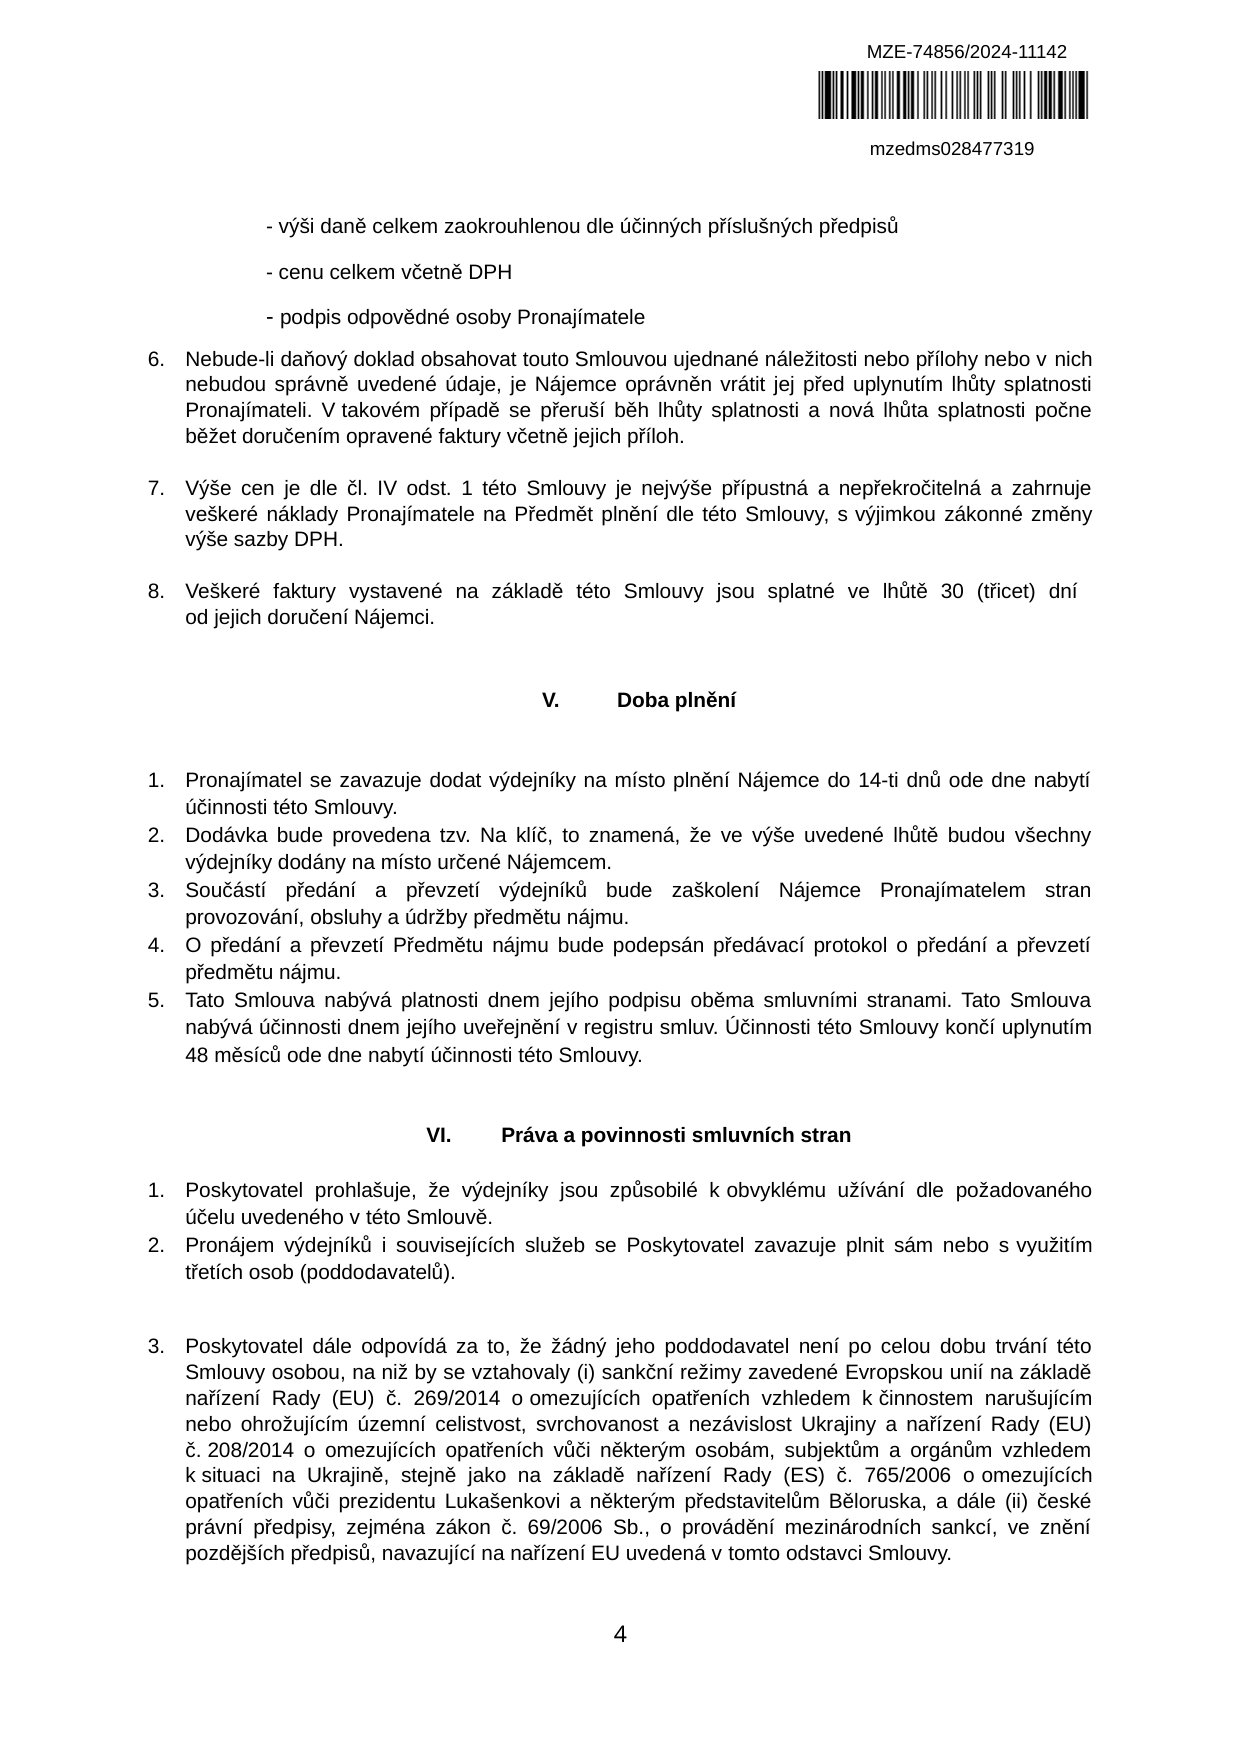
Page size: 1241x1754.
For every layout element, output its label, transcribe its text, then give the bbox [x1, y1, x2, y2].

list Nebude-li daňový doklad obsahovat touto Smlouvou ujednané náležitosti nebo přílohy nebo v nich nebudou správně uvedené údaje, je Nájemce oprávněn vrátit jej před uplynutím lhůty splatnosti Pronajímateli. V takovém případě se přeruší běh lhůty splatnosti a nová lhůta splatnosti počne běžet doručením opravené faktury včetně jejich příloh. [148, 346, 1093, 448]
list Veškeré faktury vystavené na základě této Smlouvy jsou splatné ve lhůtě 30 (třicet) dní od jejich doručení Nájemci. [148, 579, 1093, 629]
list Poskytovatel dále odpovídá za to, že žádný jeho poddodavatel není po celou dobu trvání této Smlouvy osobou, na niž by se vztahovaly (i) sankční režimy zavedené Evropskou unií na základě nařízení Rady (EU) č. 269/2014 o omezujících opatřeních vzhledem k činnostem narušujícím nebo ohrožujícím územní celistvost, svrchovanost a nezávislost Ukrajiny a nařízení Rady (EU) č. 208/2014 o omezujících opatřeních vůči některým osobám, subjektům a orgánům vzhledem k situaci na Ukrajině, stejně jako na základě nařízení Rady (ES) č. 765/2006 o omezujících opatřeních vůči prezidentu Lukašenkovi a některým představitelům Běloruska, a dále (ii) české právní předpisy, zejména zákon č. 69/2006 Sb., o provádění mezinárodních sankcí, ve znění pozdějších předpisů, navazující na nařízení EU uvedená v tomto odstavci Smlouvy. [148, 1334, 1093, 1565]
list Pronajímatel se zavazuje dodat výdejníky na místo plnění Nájemce do 14-ti dnů ode dne nabytí účinnosti této Smlouvy. [148, 767, 1093, 819]
list O předání a převzetí Předmětu nájmu bude podepsán předávací protokol o předání a převzetí předmětu nájmu. [148, 932, 1093, 984]
text - cenu celkem včetně DPH [266, 255, 1093, 284]
list Dodávka bude provedena tzv. Na klíč, to znamená, že ve výše uvedené lhůtě budou všechny výdejníky dodány na místo určené Nájemcem. [148, 822, 1093, 874]
text - výši daně celkem zaokrouhlenou dle účinných příslušných předpisů [266, 209, 1093, 238]
list Poskytovatel prohlašuje, že výdejníky jsou způsobilé k obvyklému užívání dle požadovaného účelu uvedeného v této Smlouvě. [148, 1177, 1093, 1229]
list Pronájem výdejníků i souvisejících služeb se Poskytovatel zavazuje plnit sám nebo s využitím třetích osob (poddodavatelů). [148, 1232, 1093, 1284]
list Práva a povinnosti smluvních stran [185, 1122, 1093, 1146]
list Součástí předání a převzetí výdejníků bude zaškolení Nájemce Pronajímatelem stran provozování, obsluhy a údržby předmětu nájmu. [148, 877, 1093, 929]
picture [811, 71, 1096, 119]
text - podpis odpovědné osoby Pronajímatele [266, 301, 1093, 330]
list Tato Smlouva nabývá platnosti dnem jejího podpisu oběma smluvními stranami. Tato Smlouva nabývá účinnosti dnem jejího uveřejnění v registru smluv. Účinnosti této Smlouvy končí uplynutím 48 měsíců ode dne nabytí účinnosti této Smlouvy. [148, 987, 1093, 1066]
list Doba plnění [185, 687, 1093, 711]
list Výše cen je dle čl. IV odst. 1 této Smlouvy je nejvýše přípustná a nepřekročitelná a zahrnuje veškeré náklady Pronajímatele na Předmět plnění dle této Smlouvy, s výjimkou zákonné změny výše sazby DPH. [148, 476, 1093, 551]
